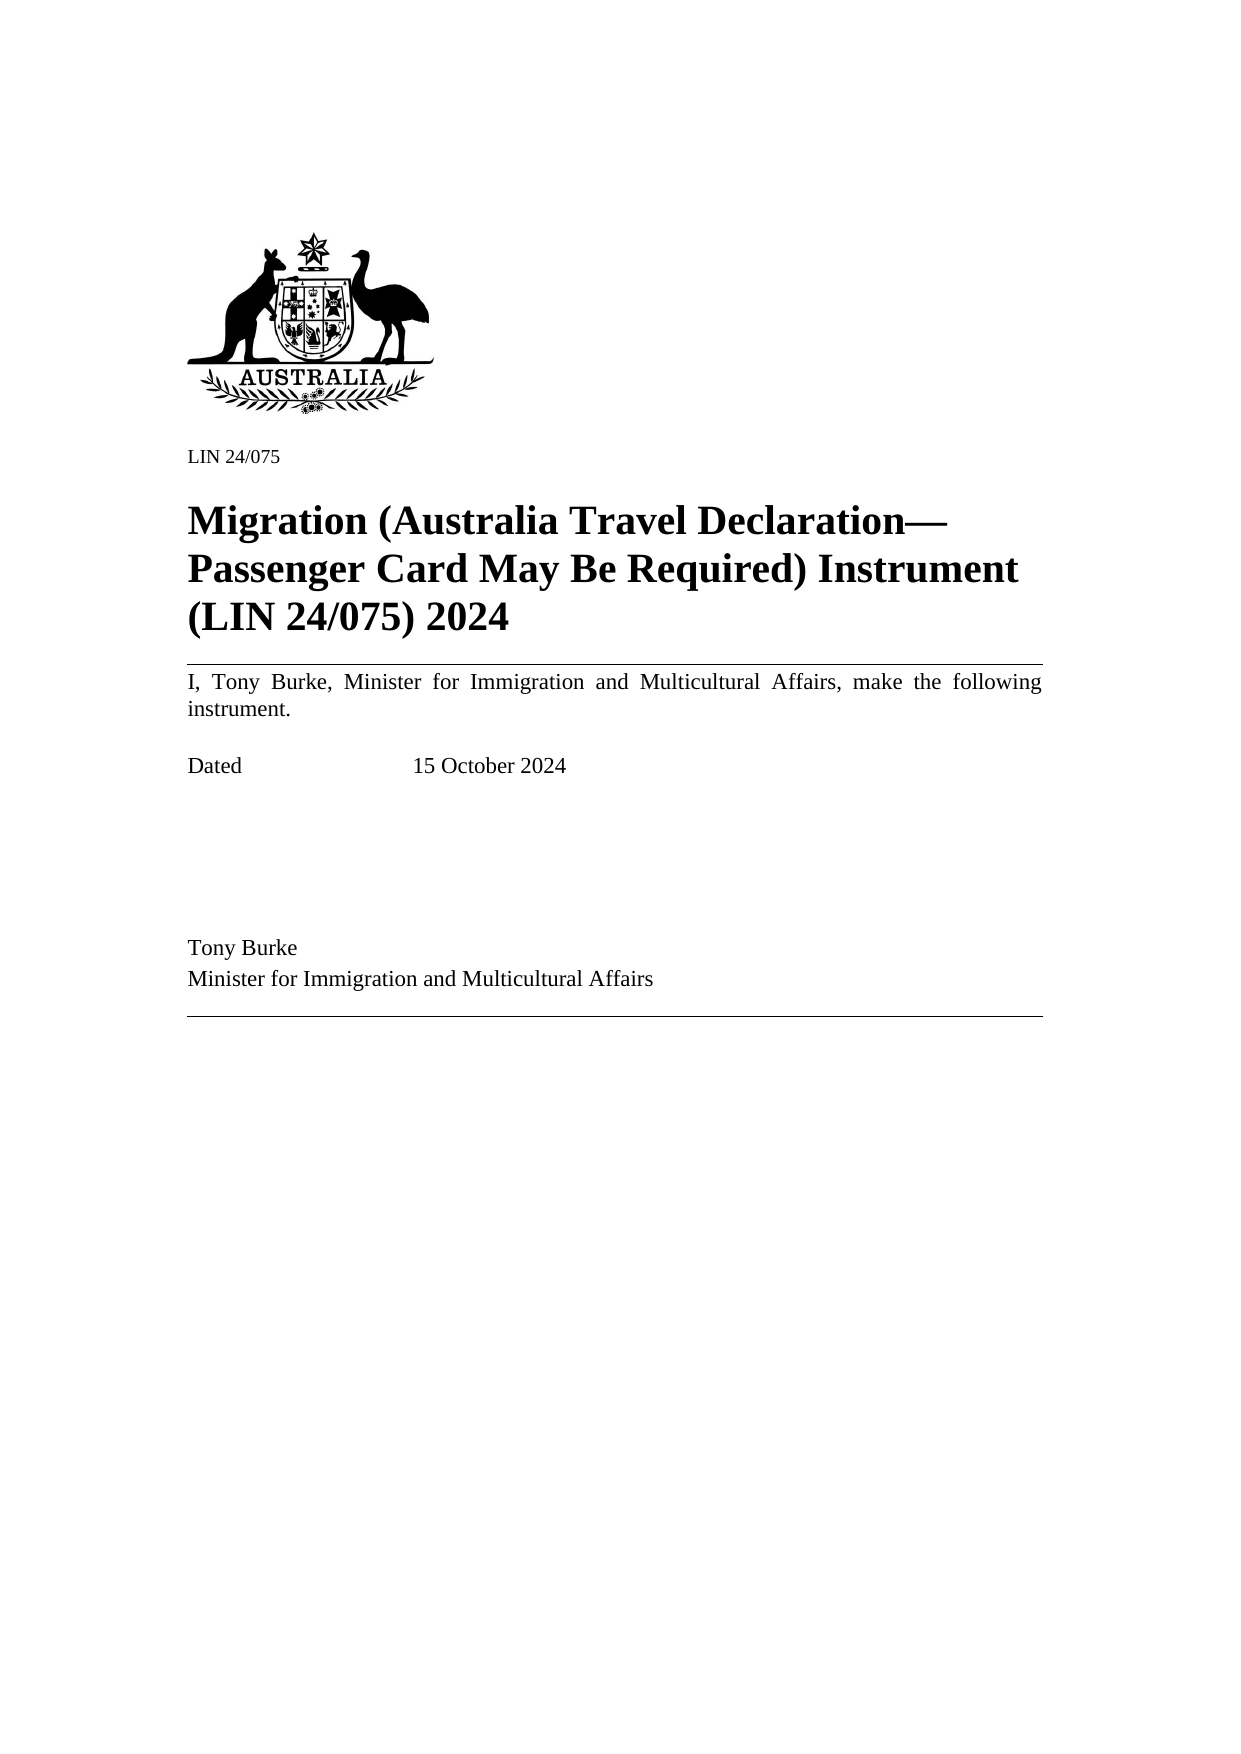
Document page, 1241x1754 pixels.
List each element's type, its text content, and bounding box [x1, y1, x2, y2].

text I, Tony Burke, Minister for Immigration and Multicultural Affairs, make the following instrument. [187, 665, 1043, 721]
text Dated 15 October 2024 [187, 752, 1012, 779]
text Minister for Immigration and Multicultural Affairs [187, 960, 1043, 1016]
text Tony Burke [187, 929, 1012, 960]
text Migration (Australia Travel Declaration—Passenger Card May Be Required) Instrument (LIN 24/075) 2024 [187, 495, 1053, 639]
picture [187, 232, 434, 414]
text LIN 24/075 [187, 441, 1053, 468]
